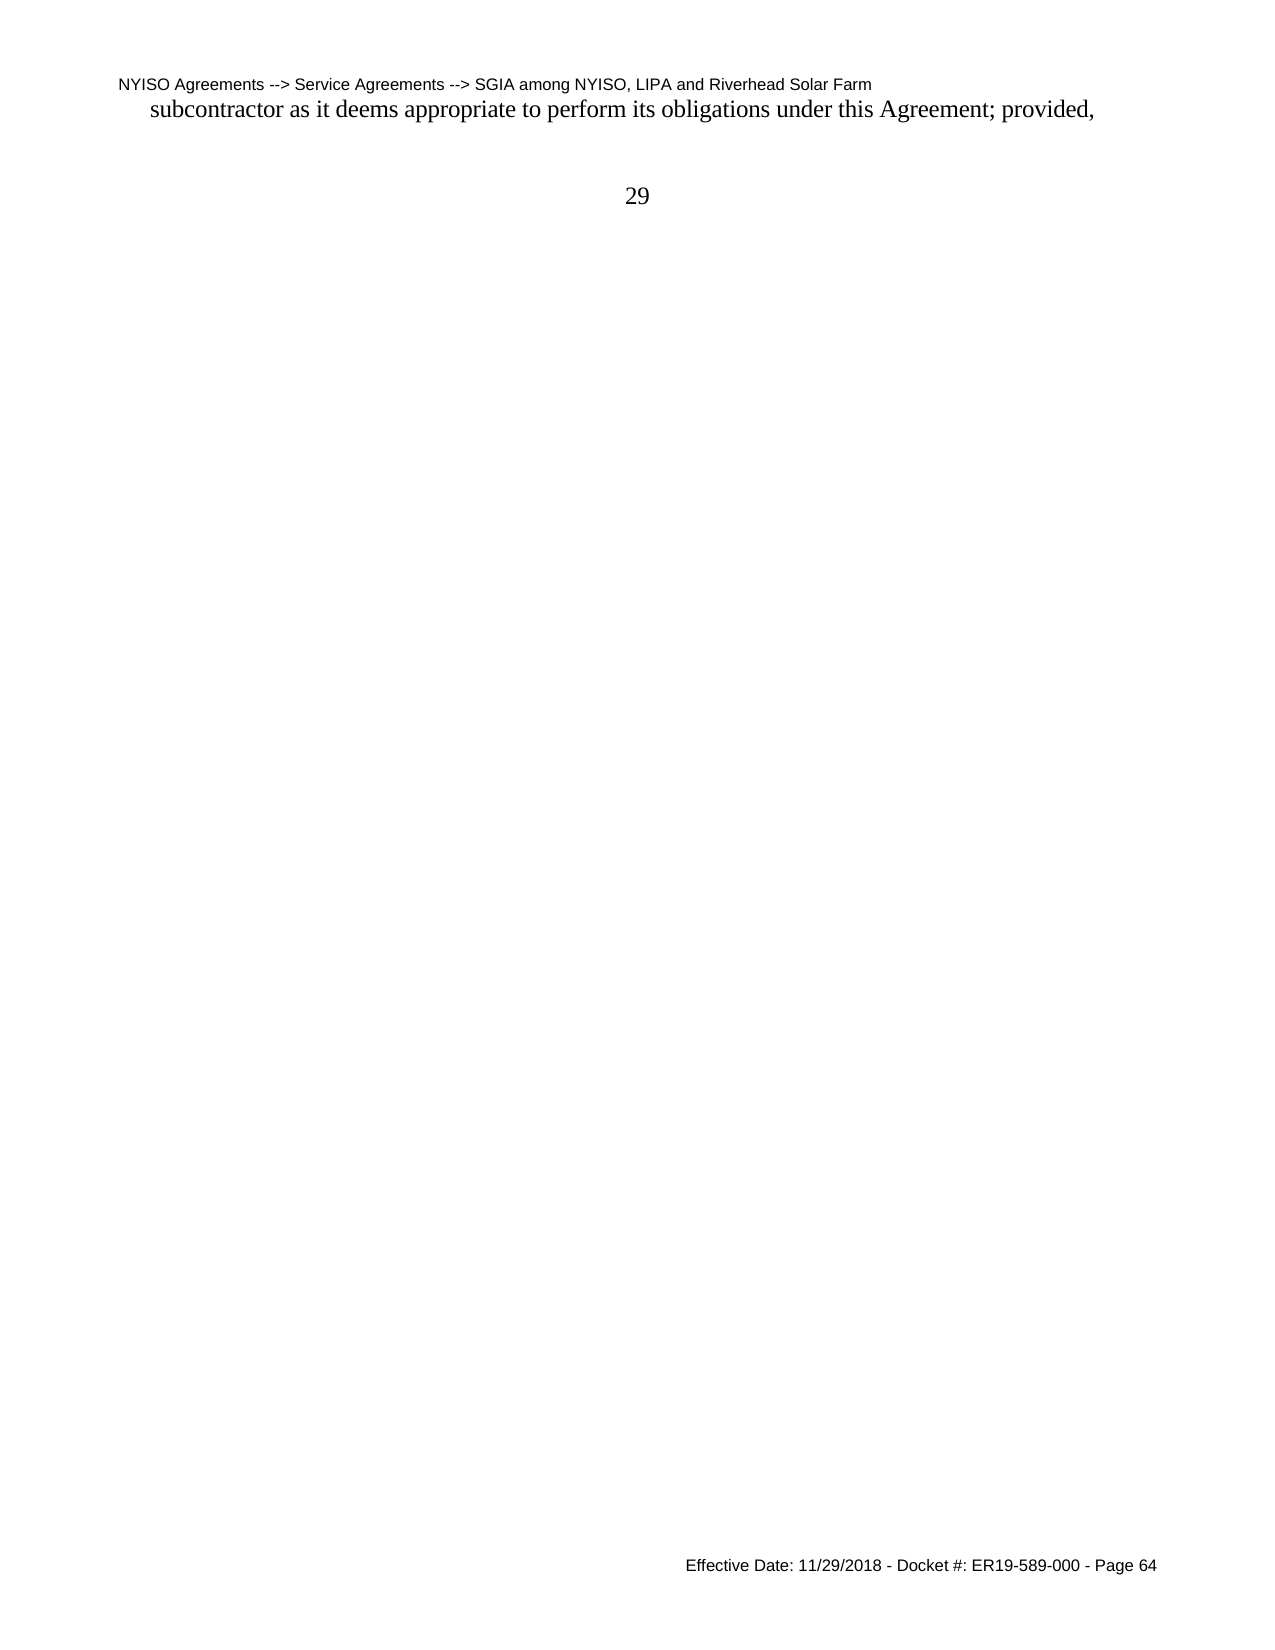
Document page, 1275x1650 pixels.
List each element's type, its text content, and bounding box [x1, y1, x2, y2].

text subcontractor as it deems appropriate to perform its obligations under this Agreement; provided, [150, 94, 1275, 123]
text 29 [625, 182, 1275, 210]
